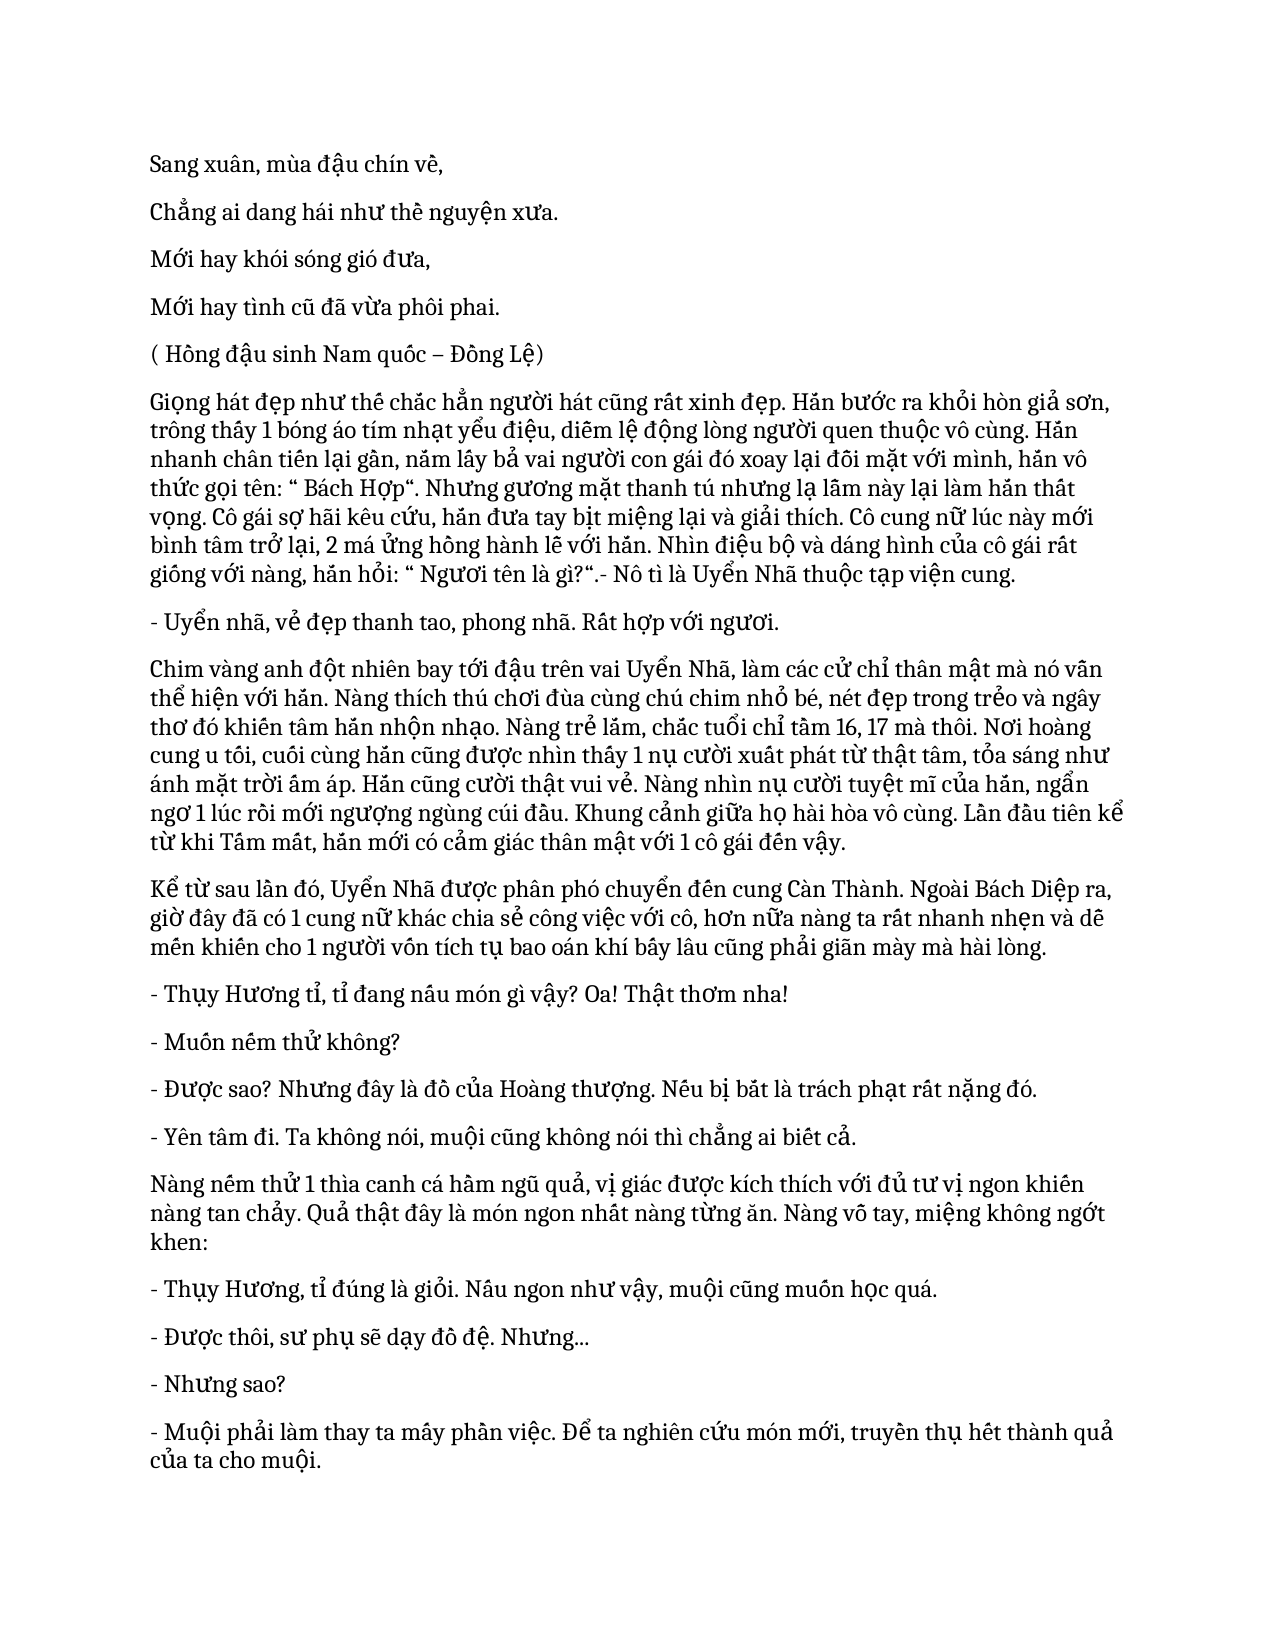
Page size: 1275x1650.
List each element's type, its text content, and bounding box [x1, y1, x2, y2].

text - Được thôi, sư phụ sẽ dạy đồ đệ. Nhưng... [150, 1322, 1125, 1351]
text Chim vàng anh đột nhiên bay tới đậu trên vai Uyển Nhã, làm các cử chỉ thân mật mà nó vẫn thể hiện với hắn. Nàng thích thú chơi đùa cùng chú chim nhỏ bé, nét đẹp trong trẻo và ngây thơ đó khiến tâm hắn nhộn nhạo. Nàng trẻ lắm, chắc tuổi chỉ tầm 16, 17 mà thôi. Nơi hoàng cung u tối, cuối cùng hắn cũng được nhìn thấy 1 nụ cười xuất phát từ thật tâm, tỏa sáng như ánh mặt trời ấm áp. Hắn cũng cười thật vui vẻ. Nàng nhìn nụ cười tuyệt mĩ của hắn, ngẩn ngơ 1 lúc rồi mới ngượng ngùng cúi đầu. Khung cảnh giữa họ hài hòa vô cùng. Lần đầu tiên kể từ khi Tấm mất, hắn mới có cảm giác thân mật với 1 cô gái đến vậy. [150, 655, 1125, 856]
text ( Hồng đậu sinh Nam quốc – Đồng Lệ) [150, 340, 1125, 369]
text - Muốn nếm thử không? [150, 1027, 1125, 1056]
text - Nhưng sao? [150, 1370, 1125, 1399]
text - Thụy Hương, tỉ đúng là giỏi. Nấu ngon như vậy, muội cũng muốn học quá. [150, 1275, 1125, 1304]
text - Thụy Hương tỉ, tỉ đang nấu món gì vậy? Oa! Thật thơm nha! [150, 980, 1125, 1009]
text Kể từ sau lần đó, Uyển Nhã được phân phó chuyển đến cung Càn Thành. Ngoài Bách Diệp ra, giờ đây đã có 1 cung nữ khác chia sẻ công việc với cô, hơn nữa nàng ta rất nhanh nhẹn và dễ mến khiến cho 1 người vốn tích tụ bao oán khí bấy lâu cũng phải giãn mày mà hài lòng. [150, 875, 1125, 961]
text Chẳng ai dang hái như thề nguyện xưa. [150, 197, 1125, 226]
text Mới hay tình cũ đã vừa phôi phai. [150, 292, 1125, 321]
text Nàng nếm thử 1 thìa canh cá hầm ngũ quả, vị giác được kích thích với đủ tư vị ngon khiến nàng tan chảy. Quả thật đây là món ngon nhất nàng từng ăn. Nàng vỗ tay, miệng không ngớt khen: [150, 1170, 1125, 1256]
text Giọng hát đẹp như thế chắc hẳn người hát cũng rất xinh đẹp. Hắn bước ra khỏi hòn giả sơn, trông thấy 1 bóng áo tím nhạt yểu điệu, diễm lệ động lòng người quen thuộc vô cùng. Hắn nhanh chân tiến lại gần, nắm lấy bả vai người con gái đó xoay lại đỗi mặt với mình, hắn vô thức gọi tên: “ Bách Hợp“. Nhưng gương mặt thanh tú nhưng lạ lẫm này lại làm hắn thất vọng. Cô gái sợ hãi kêu cứu, hắn đưa tay bịt miệng lại và giải thích. Cô cung nữ lúc này mới bình tâm trở lại, 2 má ửng hồng hành lễ với hắn. Nhìn điệu bộ và dáng hình của cô gái rất giống với nàng, hắn hỏi: “ Ngươi tên là gì?“.- Nô tì là Uyển Nhã thuộc tạp viện cung. [150, 387, 1125, 589]
text Sang xuân, mùa đậu chín về, [150, 150, 1125, 179]
text Mới hay khói sóng gió đưa, [150, 245, 1125, 274]
text - Yên tâm đi. Ta không nói, muội cũng không nói thì chẳng ai biết cả. [150, 1122, 1125, 1151]
text - Uyển nhã, vẻ đẹp thanh tao, phong nhã. Rất hợp với ngươi. [150, 607, 1125, 636]
text - Muội phải làm thay ta mấy phần việc. Để ta nghiên cứu món mới, truyền thụ hết thành quả của ta cho muội. [150, 1417, 1125, 1475]
text - Được sao? Nhưng đây là đồ của Hoàng thượng. Nếu bị bắt là trách phạt rất nặng đó. [150, 1075, 1125, 1104]
